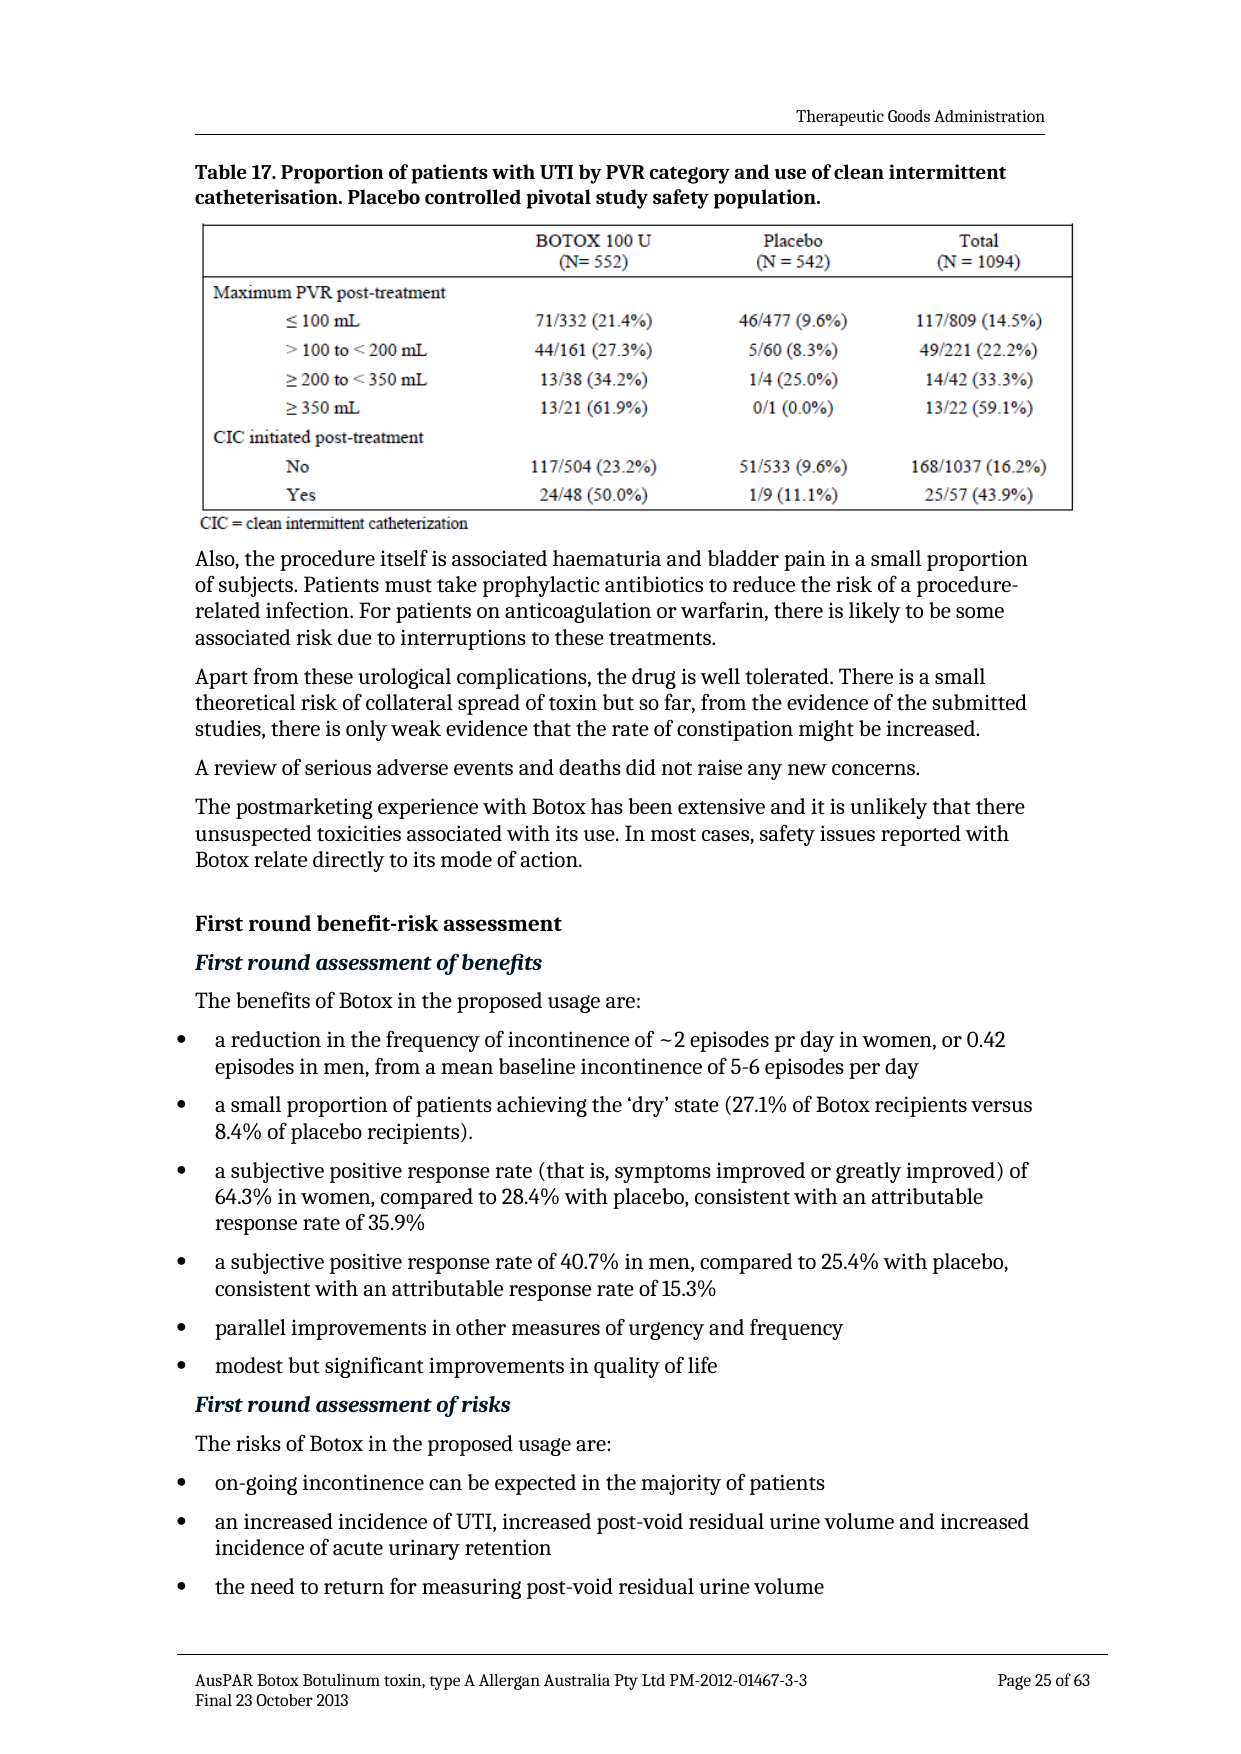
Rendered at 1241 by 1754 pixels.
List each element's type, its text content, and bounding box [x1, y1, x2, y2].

list modest but significant improvements in quality of life [177, 1353, 1045, 1379]
list a subjective positive response rate (that is, symptoms improved or greatly improved) of 64.3% in women, compared to 28.4% with placebo, consistent with an attributable response rate of 35.9% [177, 1157, 1045, 1237]
text The risks of Botox in the proposed usage are: [195, 1431, 1045, 1457]
subtitle First round benefit-risk assessment [195, 911, 1045, 937]
subtitle First round assessment of risks [195, 1392, 1045, 1418]
list a subjective positive response rate of 40.7% in men, compared to 25.4% with placebo, consistent with an attributable response rate of 15.3% [177, 1249, 1045, 1302]
picture [194, 222, 1078, 534]
list the need to return for measuring post-void residual urine volume [177, 1574, 1045, 1600]
text The postmarketing experience with Botox has been extensive and it is unlikely that there unsuspected toxicities associated with its use. In most cases, safety issues reported with Botox relate directly to its mode of action. [195, 794, 1045, 873]
list a reduction in the frequency of incontinence of ~2 episodes pr day in women, or 0.42 episodes in men, from a mean baseline incontinence of 5-6 episodes per day [177, 1027, 1045, 1080]
text A review of serious adverse events and deaths did not raise any new concerns. [195, 755, 1045, 781]
title Table 17. Proportion of patients with UTI by PVR category and use of clean intermittent catheterisation. Placebo controlled pivotal study safety population. [195, 160, 1045, 210]
text Also, the procedure itself is associated haematuria and bladder pain in a small proportion of subjects. Patients must take prophylactic antibiotics to reduce the risk of a procedure-related infection. For patients on anticoagulation or warfarin, there is likely to be some associated risk due to interruptions to these treatments. [195, 546, 1045, 651]
list an increased incidence of UTI, increased post-void residual urine volume and increased incidence of acute urinary retention [177, 1508, 1045, 1561]
list on-going incontinence can be expected in the majority of patients [177, 1470, 1045, 1496]
list parallel improvements in other measures of urgency and frequency [177, 1314, 1045, 1341]
list a small proportion of patients achieving the ‘dry’ state (27.1% of Botox recipients versus 8.4% of placebo recipients). [177, 1092, 1045, 1145]
text Apart from these urological complications, the drug is well tolerated. There is a small theoretical risk of collateral spread of toxin but so far, from the evidence of the submitted studies, there is only weak evidence that the rate of constipation might be increased. [195, 663, 1045, 743]
text The benefits of Botox in the proposed usage are: [195, 988, 1045, 1014]
subtitle First round assessment of benefits [195, 949, 1045, 976]
